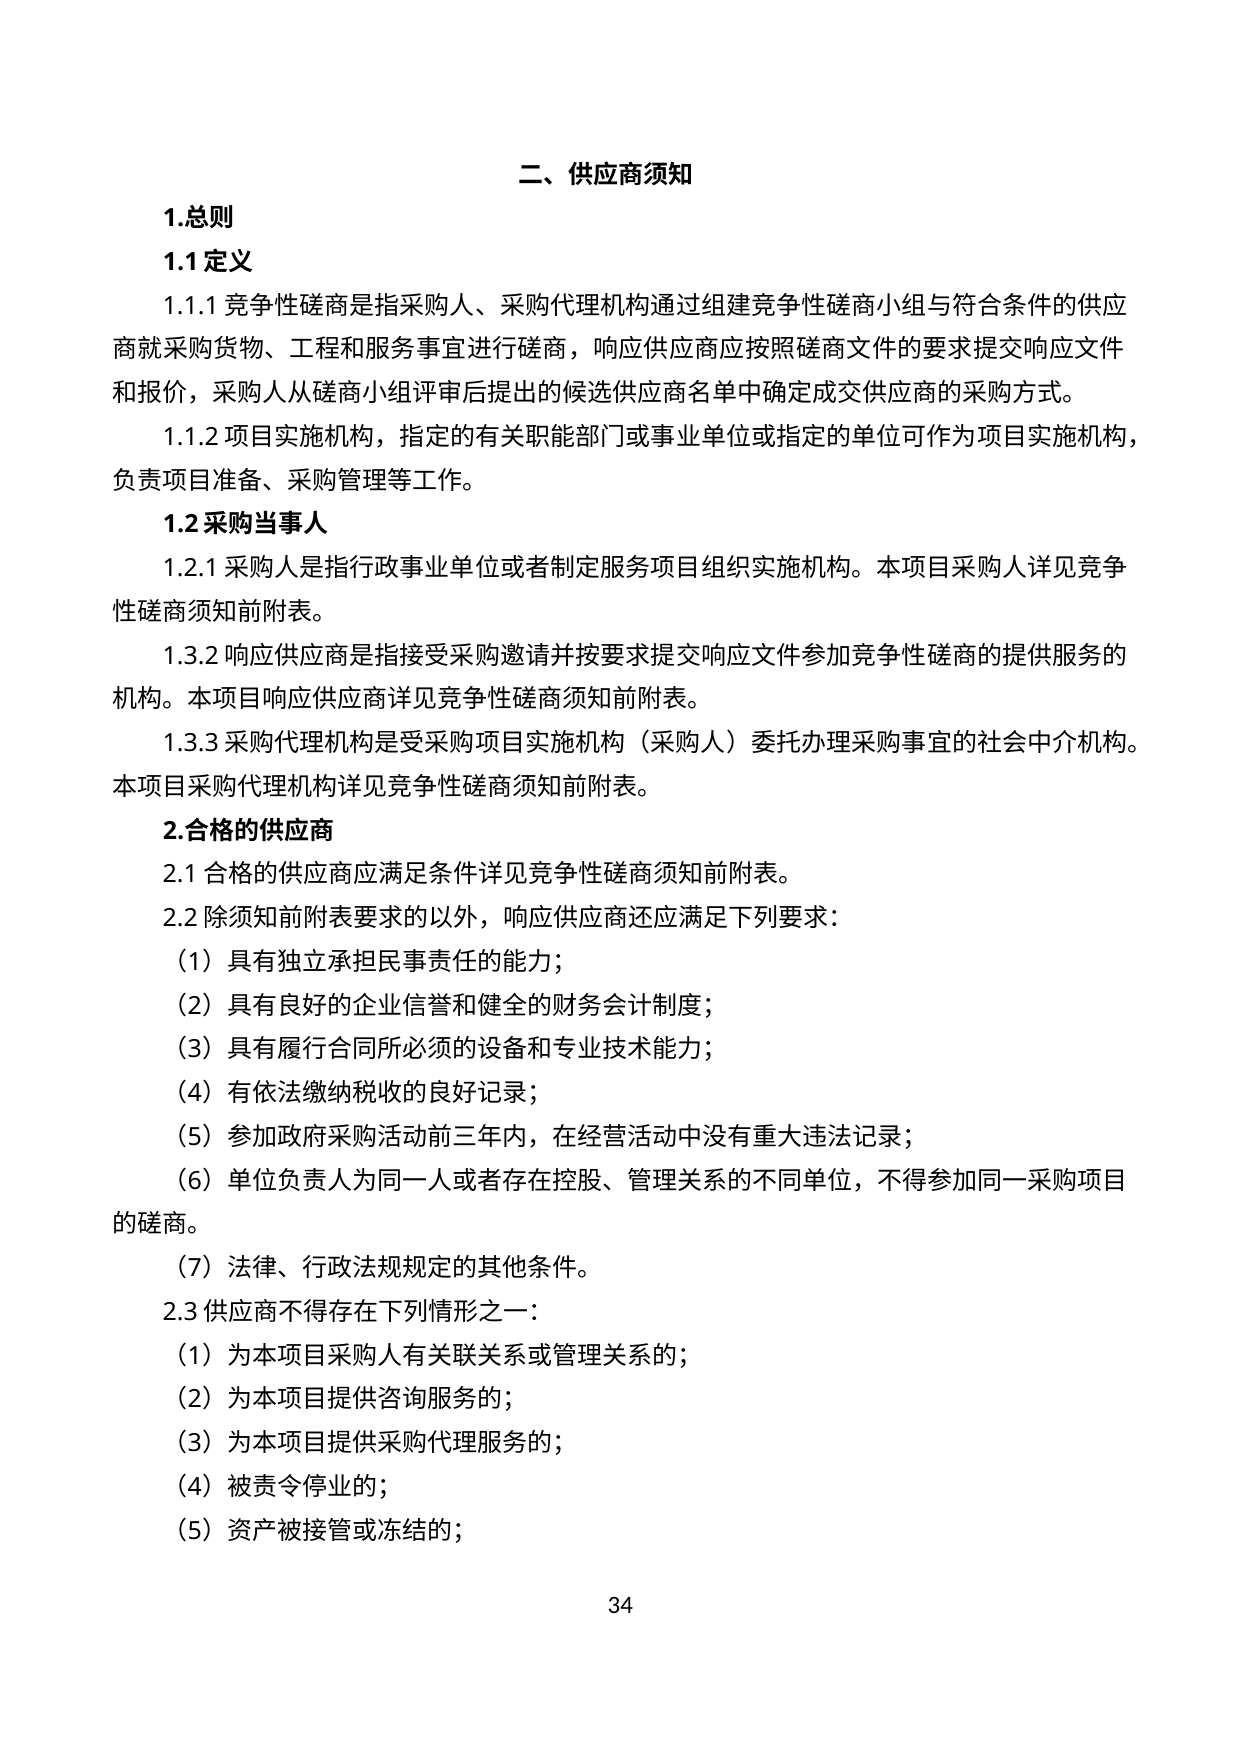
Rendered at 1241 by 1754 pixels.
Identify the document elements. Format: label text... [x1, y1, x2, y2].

text 2.3供应商不得存在下列情形之一： [112, 1285, 1128, 1329]
text （4）有依法缴纳税收的良好记录； [112, 1067, 1128, 1110]
text 1.总则 [112, 192, 1128, 235]
text （7）法律、行政法规规定的其他条件。 [112, 1242, 1128, 1285]
text （1）具有独立承担民事责任的能力； [112, 935, 1128, 979]
text 2.1合格的供应商应满足条件详见竞争性磋商须知前附表。 [112, 848, 1128, 892]
text 二、供应商须知 [112, 150, 1128, 192]
text 1.2.1采购人是指行政事业单位或者制定服务项目组织实施机构。本项目采购人详见竞争性磋商须知前附表。 [112, 542, 1128, 629]
text （3）为本项目提供采购代理服务的； [112, 1417, 1128, 1460]
text 1.2采购当事人 [112, 498, 1128, 542]
text （2）为本项目提供咨询服务的； [112, 1373, 1128, 1417]
text 1.1.1竞争性磋商是指采购人、采购代理机构通过组建竞争性磋商小组与符合条件的供应商就采购货物、工程和服务事宜进行磋商，响应供应商应按照磋商文件的要求提交响应文件和报价，采购人从磋商小组评审后提出的候选供应商名单中确定成交供应商的采购方式。 [112, 279, 1128, 410]
text 2.2除须知前附表要求的以外，响应供应商还应满足下列要求： [112, 892, 1128, 935]
text 1.3.3采购代理机构是受采购项目实施机构（采购人）委托办理采购事宜的社会中介机构。本项目采购代理机构详见竞争性磋商须知前附表。 [112, 717, 1128, 804]
text 1.1定义 [112, 235, 1128, 279]
text （4）被责令停业的； [112, 1460, 1128, 1504]
text （2）具有良好的企业信誉和健全的财务会计制度； [112, 979, 1128, 1023]
text （1）为本项目采购人有关联关系或管理关系的； [112, 1329, 1128, 1373]
text （5）资产被接管或冻结的； [112, 1504, 1128, 1548]
text （5）参加政府采购活动前三年内，在经营活动中没有重大违法记录； [112, 1110, 1128, 1154]
text （6）单位负责人为同一人或者存在控股、管理关系的不同单位，不得参加同一采购项目的磋商。 [112, 1154, 1128, 1242]
text 2.合格的供应商 [112, 804, 1128, 848]
text 1.3.2响应供应商是指接受采购邀请并按要求提交响应文件参加竞争性磋商的提供服务的机构。本项目响应供应商详见竞争性磋商须知前附表。 [112, 629, 1128, 717]
text （3）具有履行合同所必须的设备和专业技术能力； [112, 1023, 1128, 1067]
text 1.1.2项目实施机构，指定的有关职能部门或事业单位或指定的单位可作为项目实施机构，负责项目准备、采购管理等工作。 [112, 410, 1128, 498]
